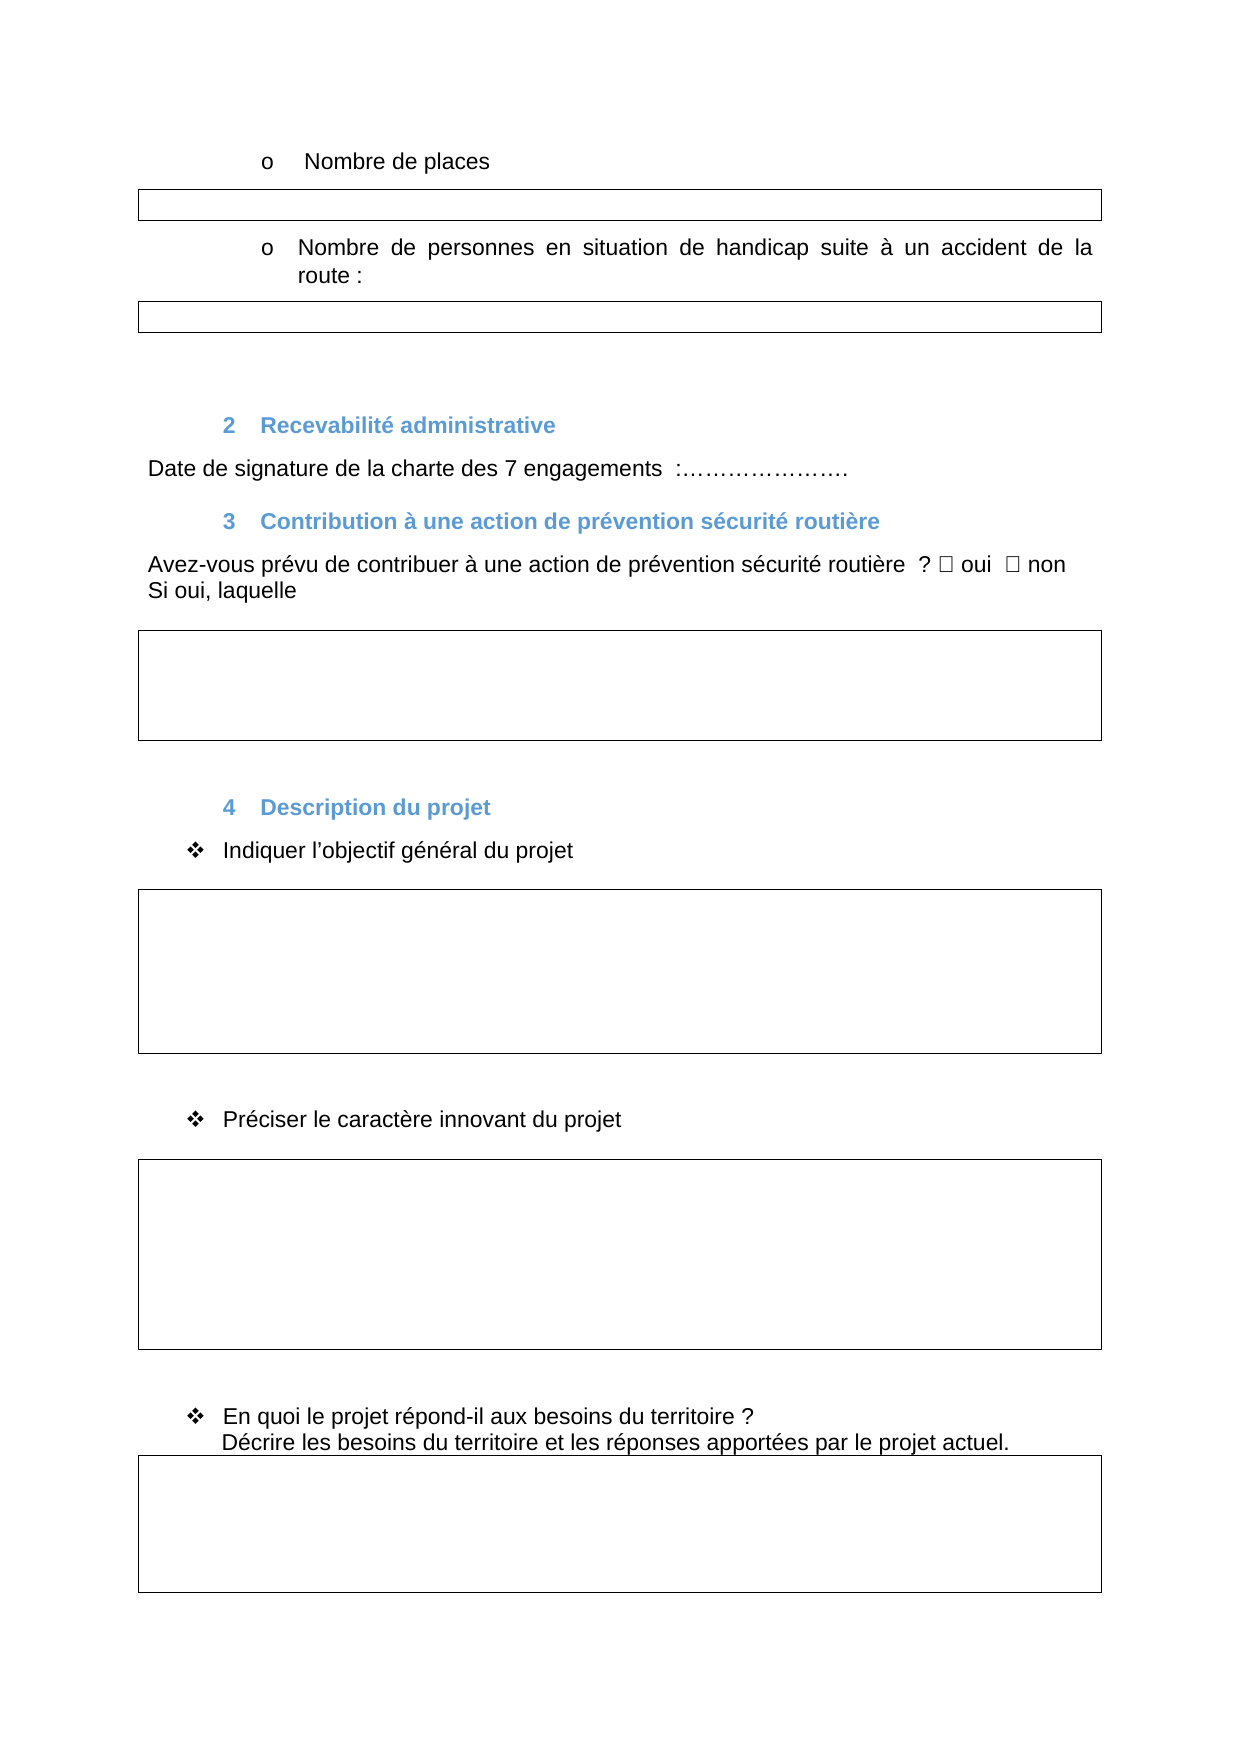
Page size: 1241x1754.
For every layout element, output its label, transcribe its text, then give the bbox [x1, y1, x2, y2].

text Avez-vous prévu de contribuer à une action de prévention sécurité routière ?  oui  non [148, 551, 1093, 577]
text Décrire les besoins du territoire et les réponses apportées par le projet actuel. [221, 1429, 1093, 1455]
subtitle Description du projet [223, 794, 1093, 820]
list Préciser le caractère innovant du projet [185, 1106, 1093, 1133]
text Date de signature de la charte des 7 engagements :…………………. [148, 455, 1093, 481]
list Nombre de personnes en situation de handicap suite à un accident de la route : [260, 233, 1093, 288]
subtitle Recevabilité administrative [223, 412, 1093, 439]
list Nombre de places [260, 148, 1093, 176]
list Indiquer l’objectif général du projet [185, 837, 1093, 863]
text Si oui, laquelle [148, 577, 1093, 603]
list En quoi le projet répond-il aux besoins du territoire ? [185, 1403, 1093, 1429]
subtitle Contribution à une action de prévention sécurité routière [223, 508, 1093, 534]
